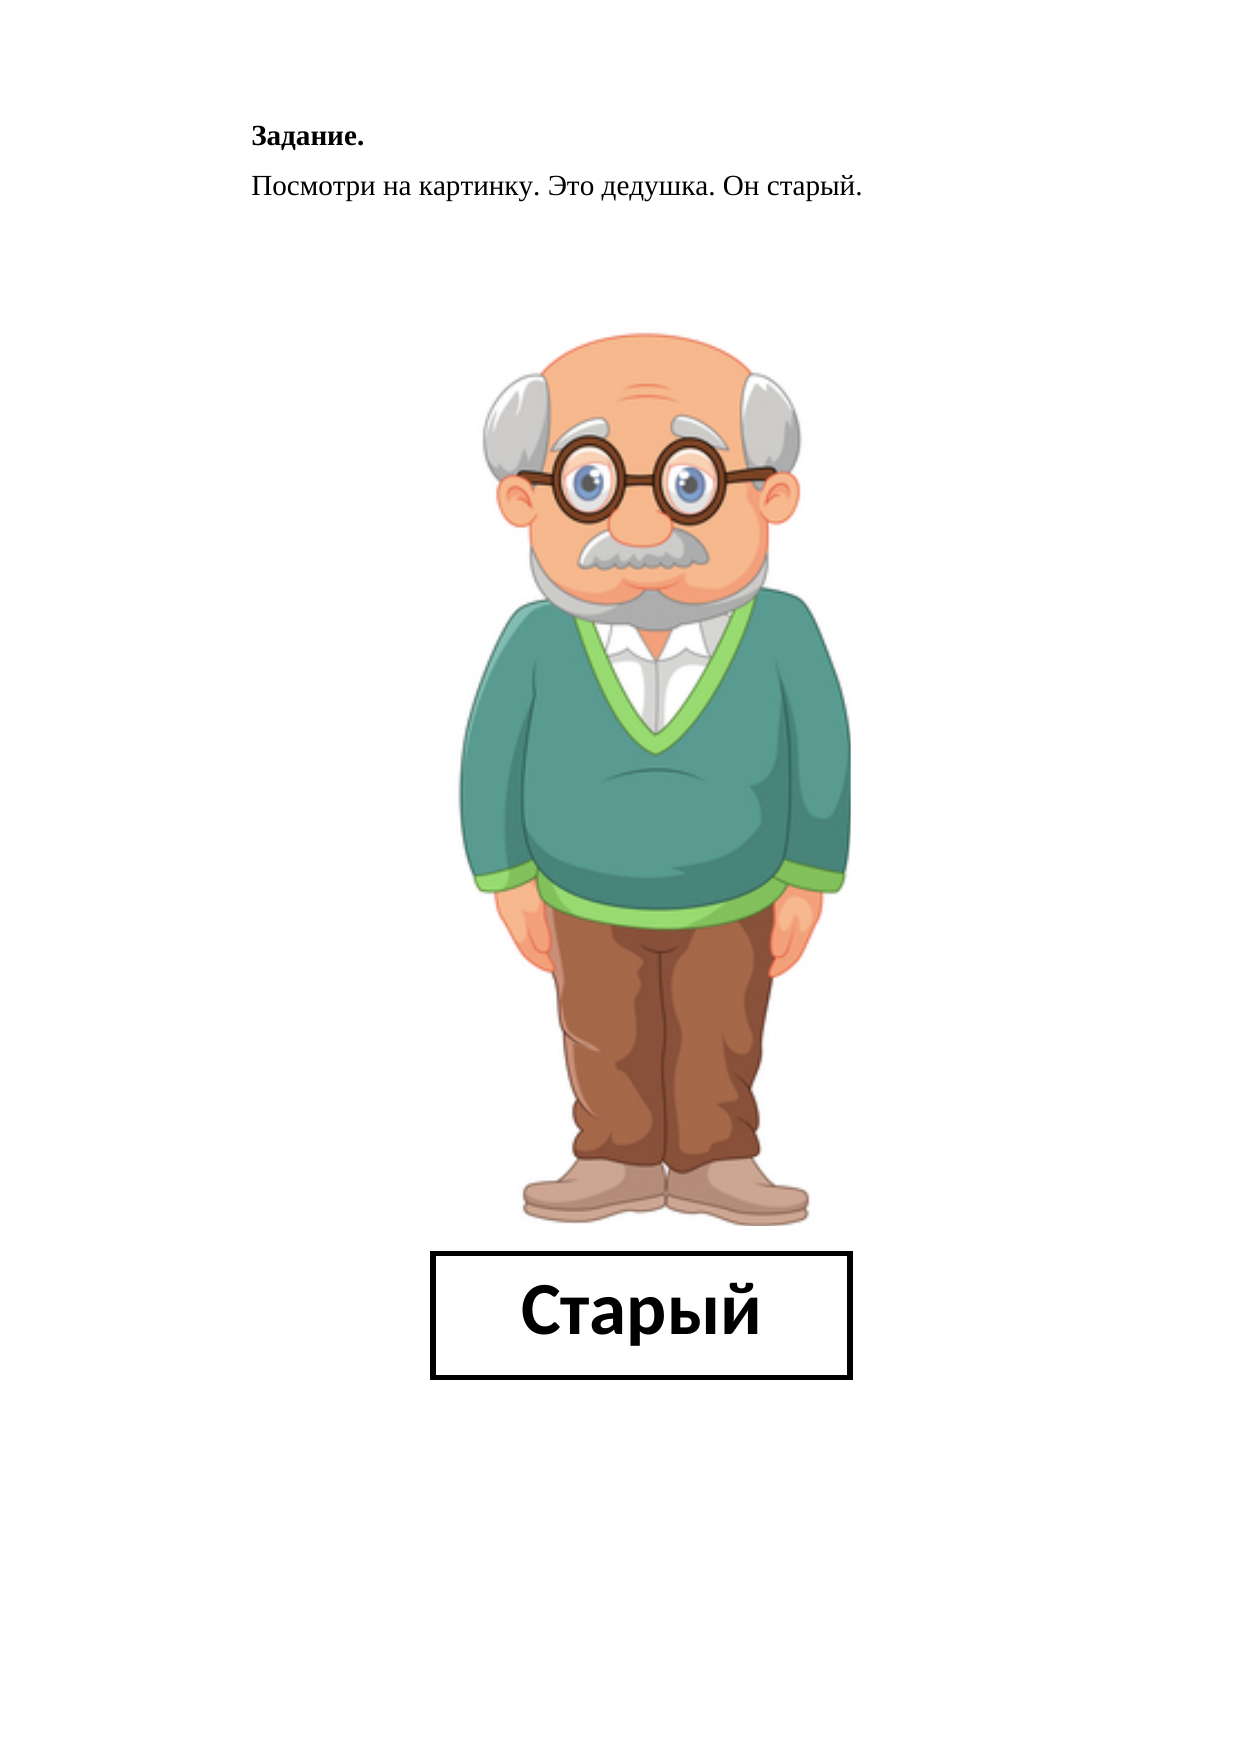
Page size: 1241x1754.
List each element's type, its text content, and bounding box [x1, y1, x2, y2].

text Задание. [177, 118, 1152, 152]
picture [448, 321, 851, 1226]
text Посмотри на картинку. Это дедушка. Он старый. [177, 168, 1152, 202]
